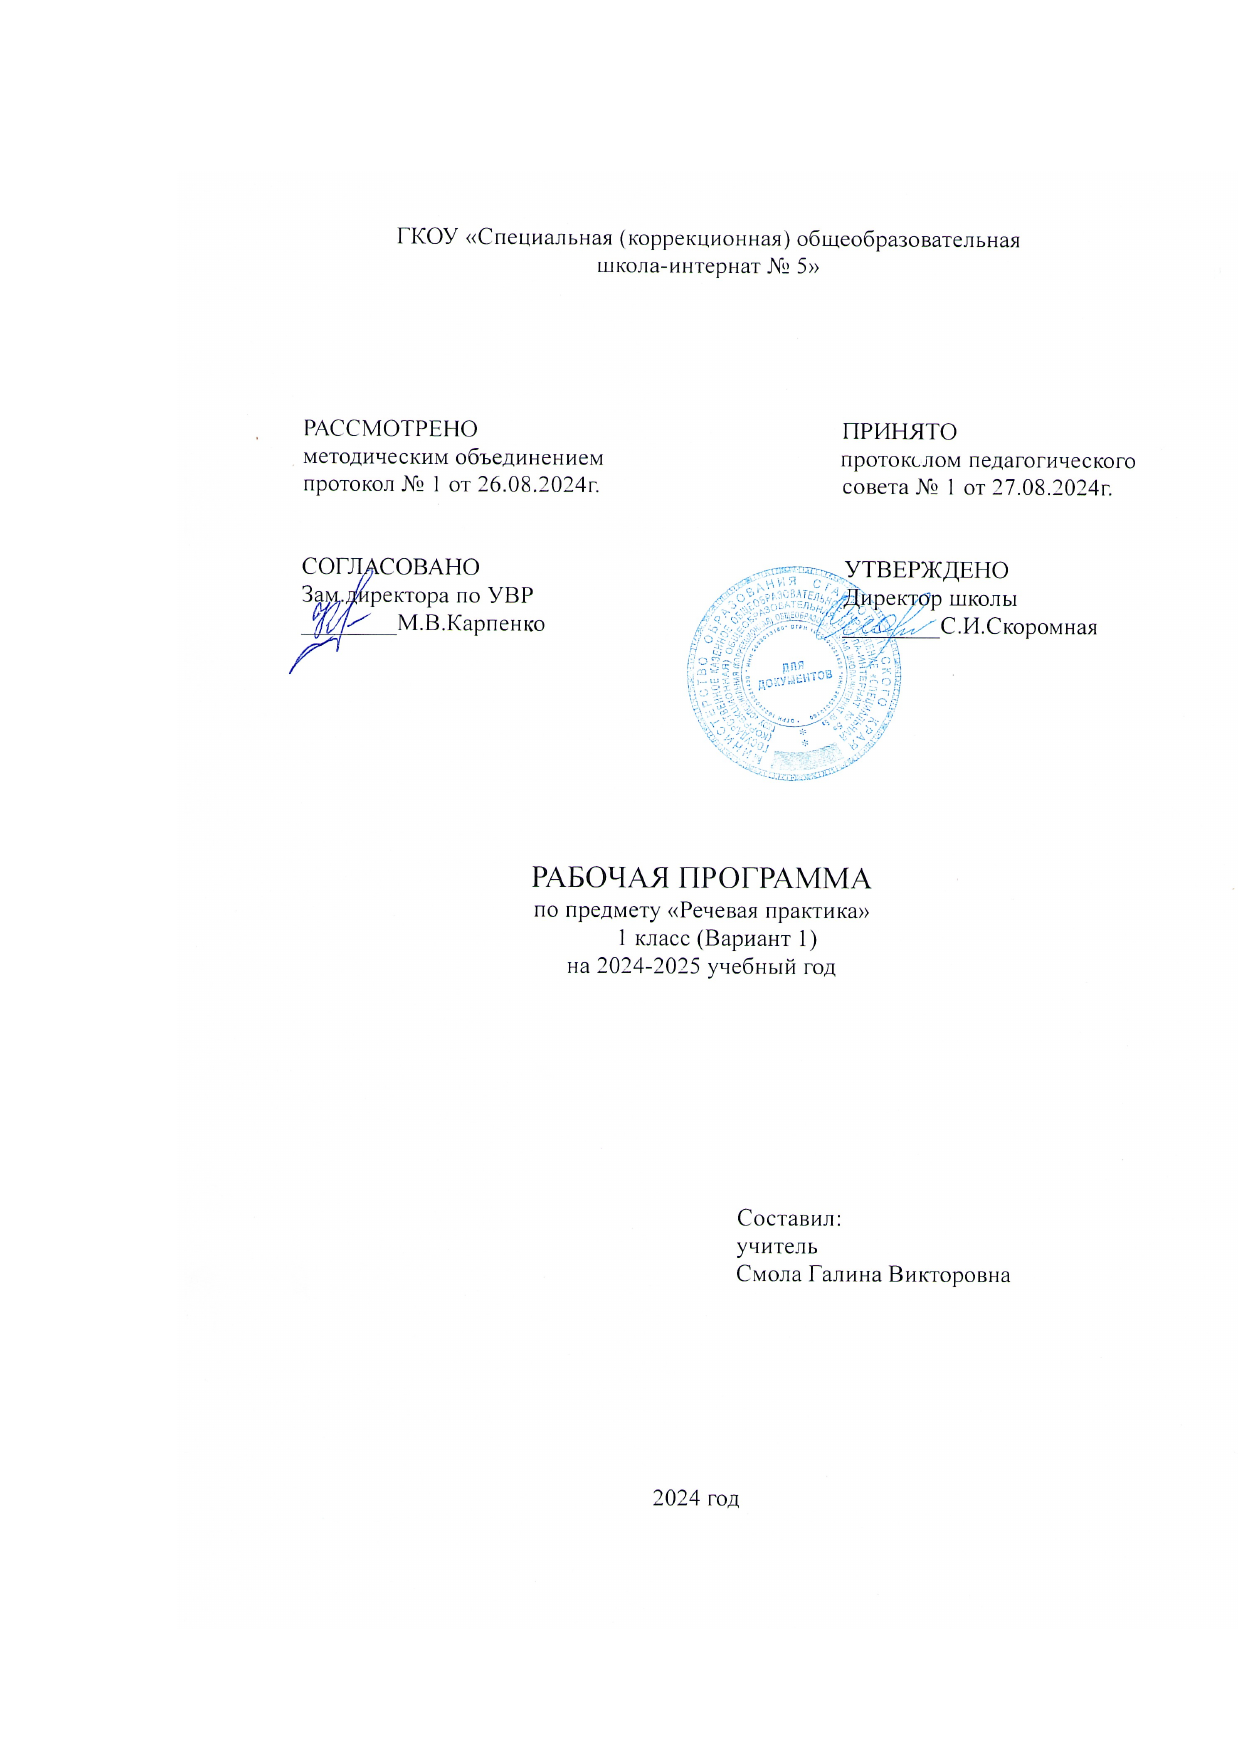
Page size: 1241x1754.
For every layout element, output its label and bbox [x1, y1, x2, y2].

picture [177, 171, 1238, 1629]
